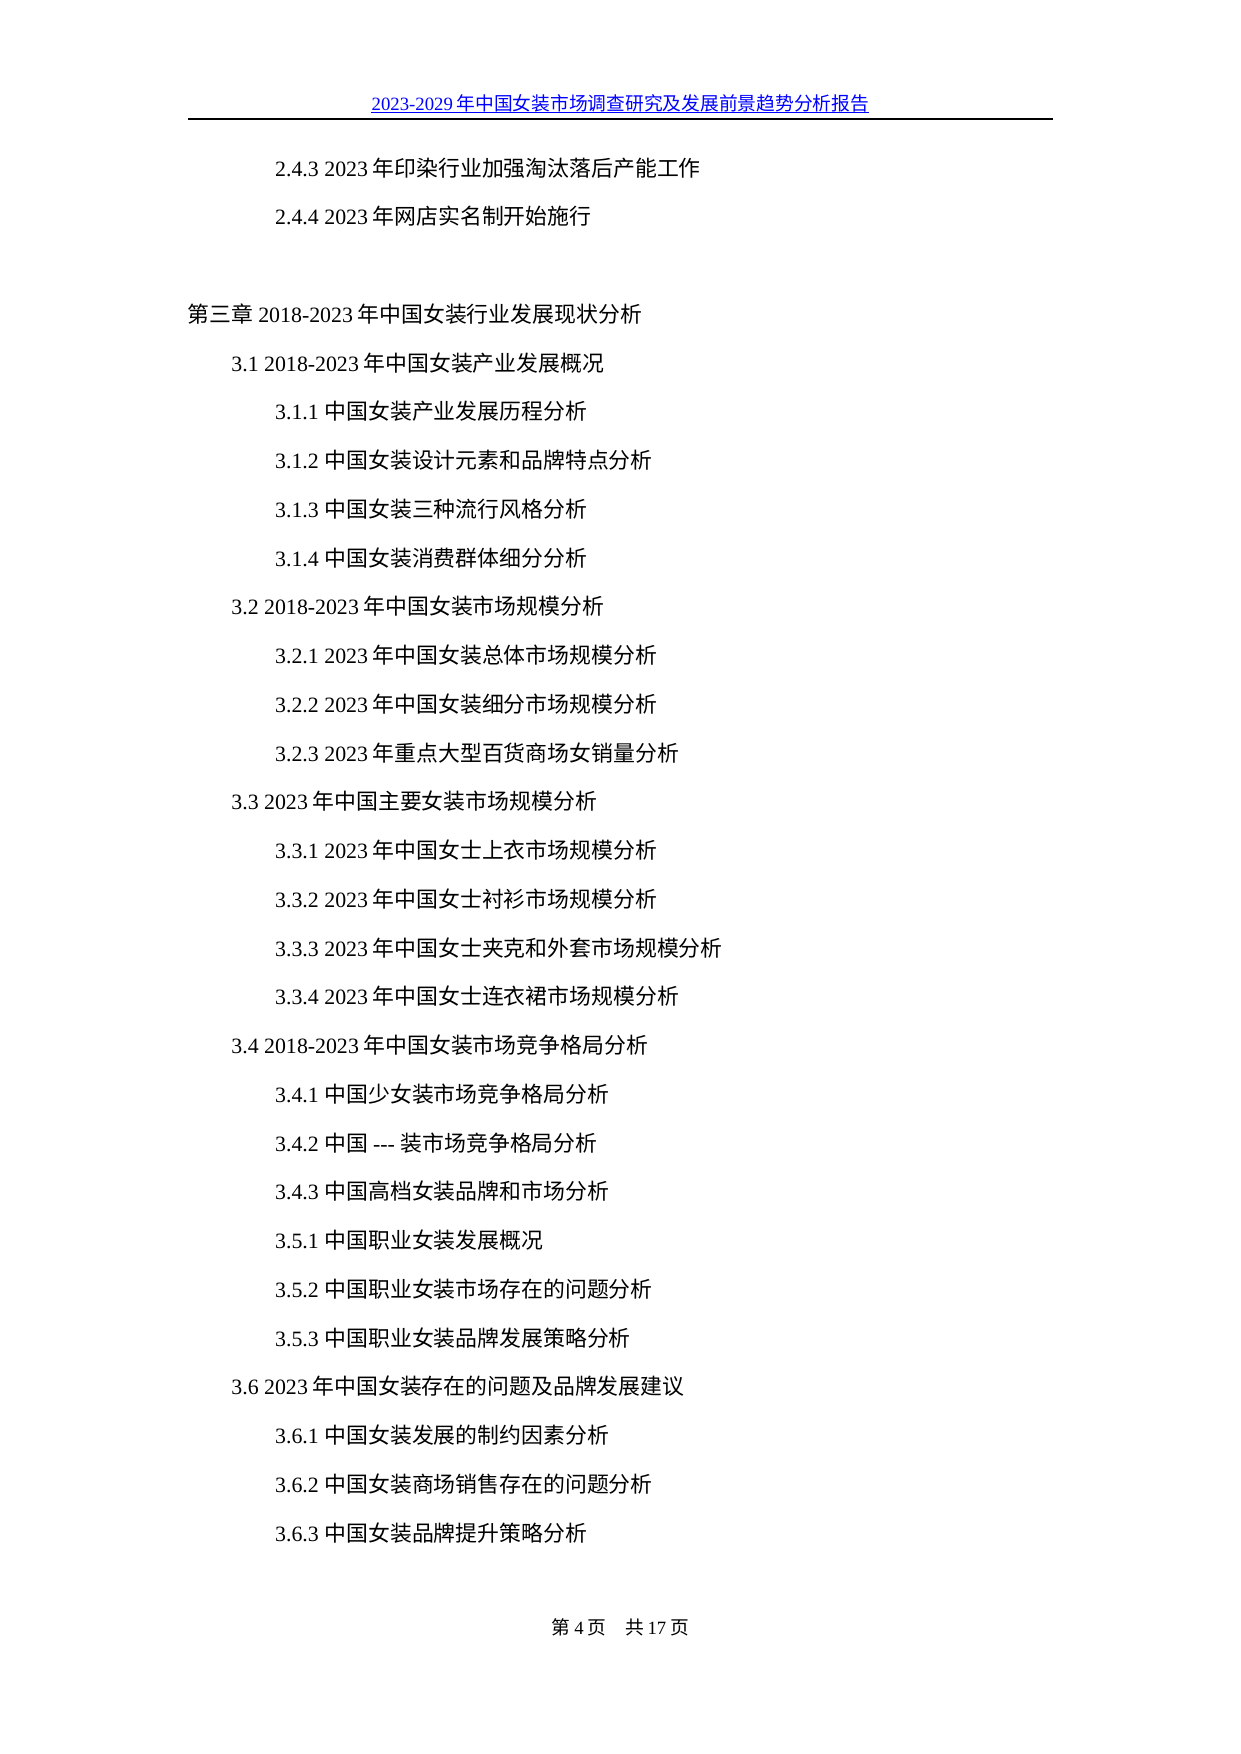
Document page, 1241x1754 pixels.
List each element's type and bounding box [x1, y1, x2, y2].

text [187, 150, 1053, 1548]
